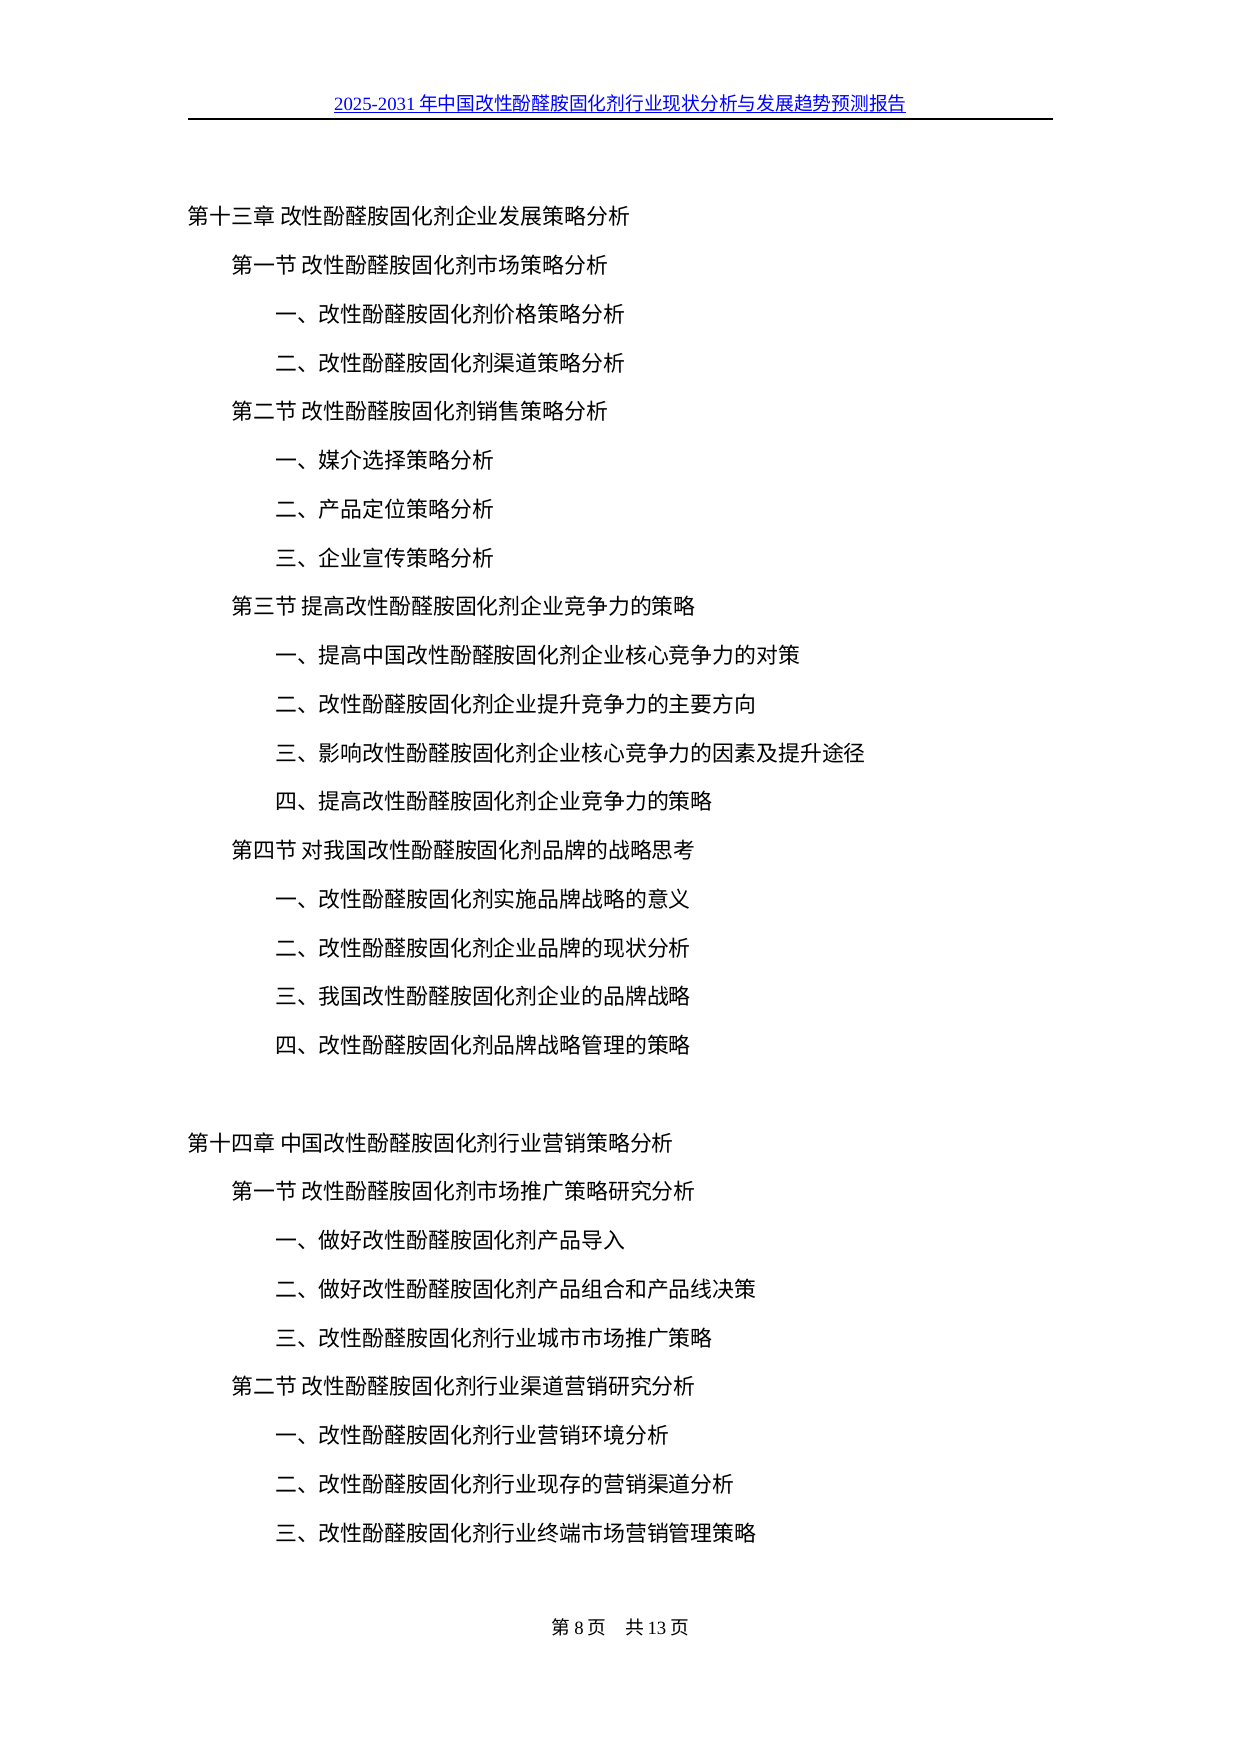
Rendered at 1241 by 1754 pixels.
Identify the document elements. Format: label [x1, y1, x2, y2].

text [187, 150, 1053, 1548]
